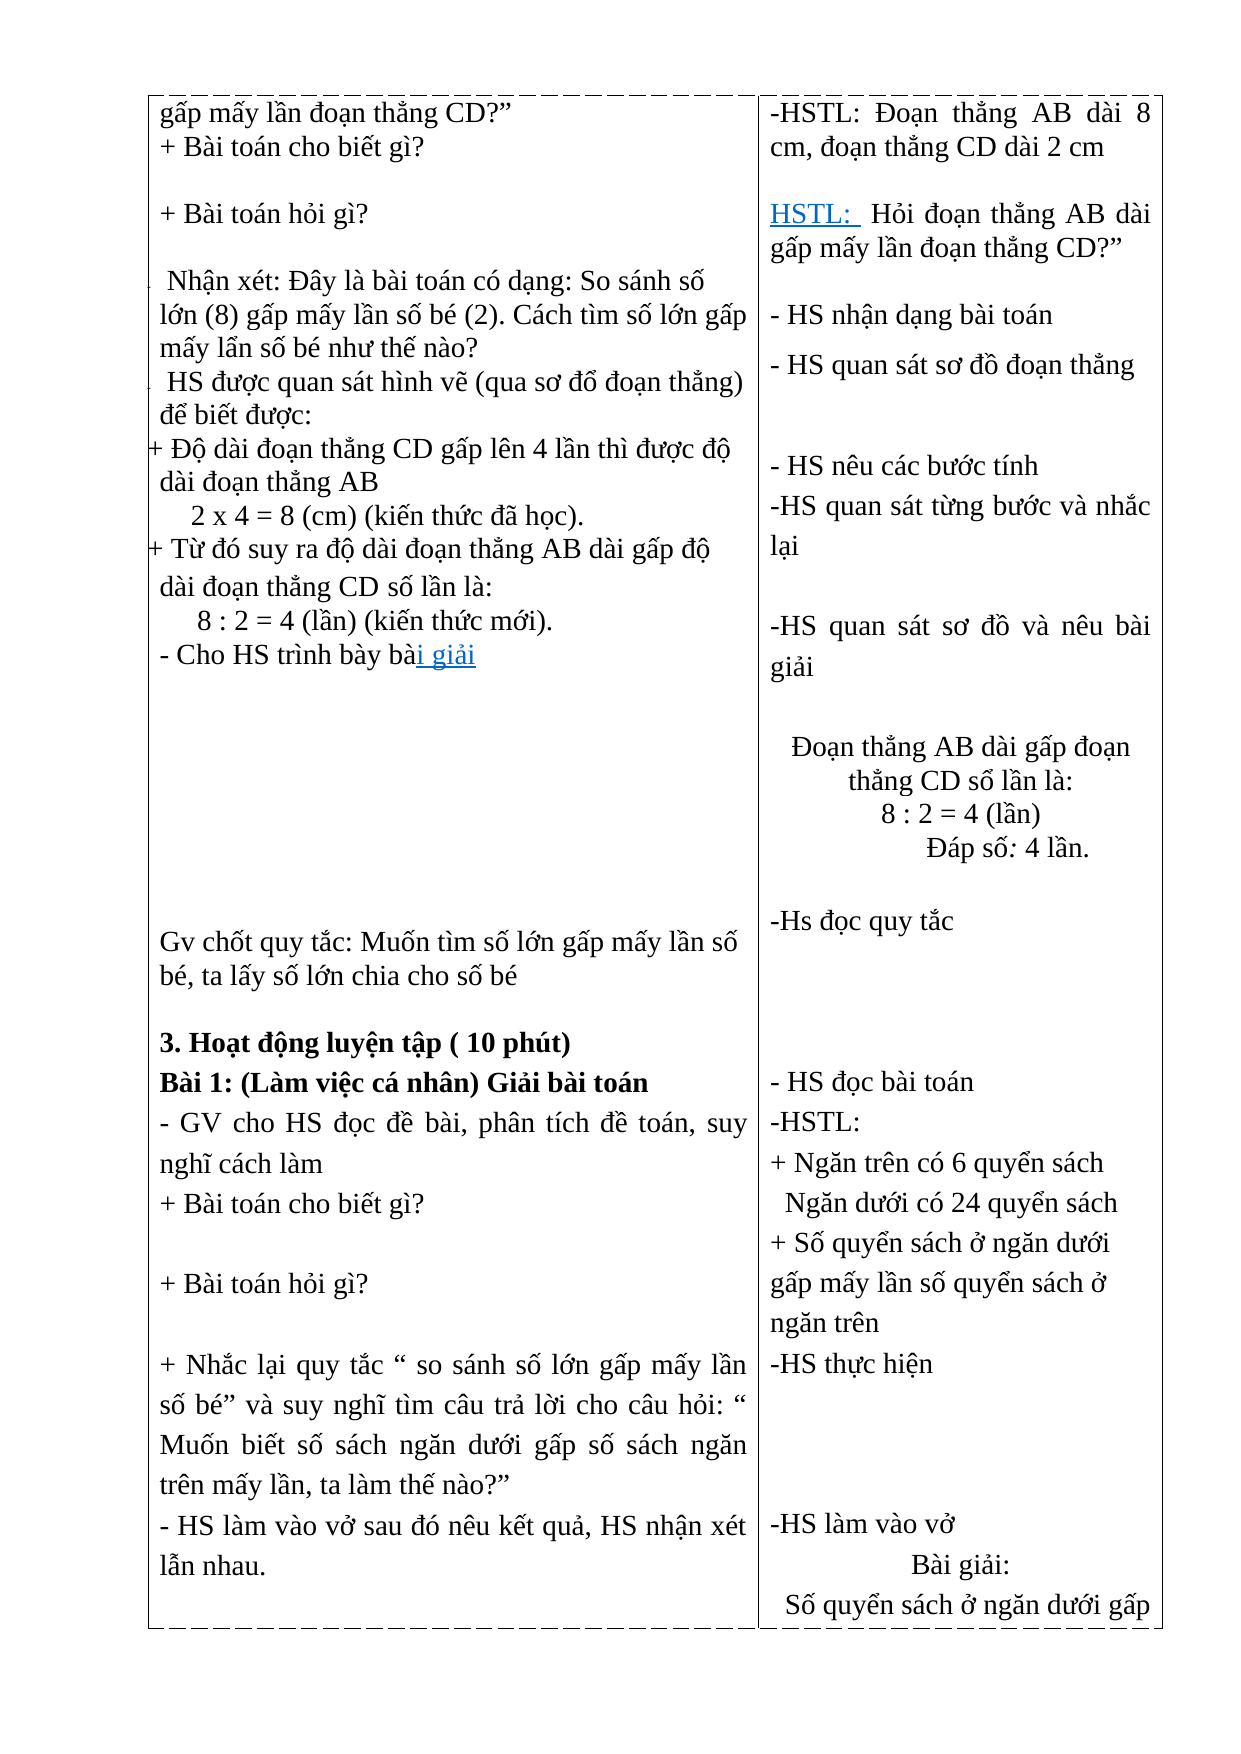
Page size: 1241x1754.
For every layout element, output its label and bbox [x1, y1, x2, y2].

table_cell [759, 95, 1162, 1628]
table_cell [149, 95, 758, 1628]
